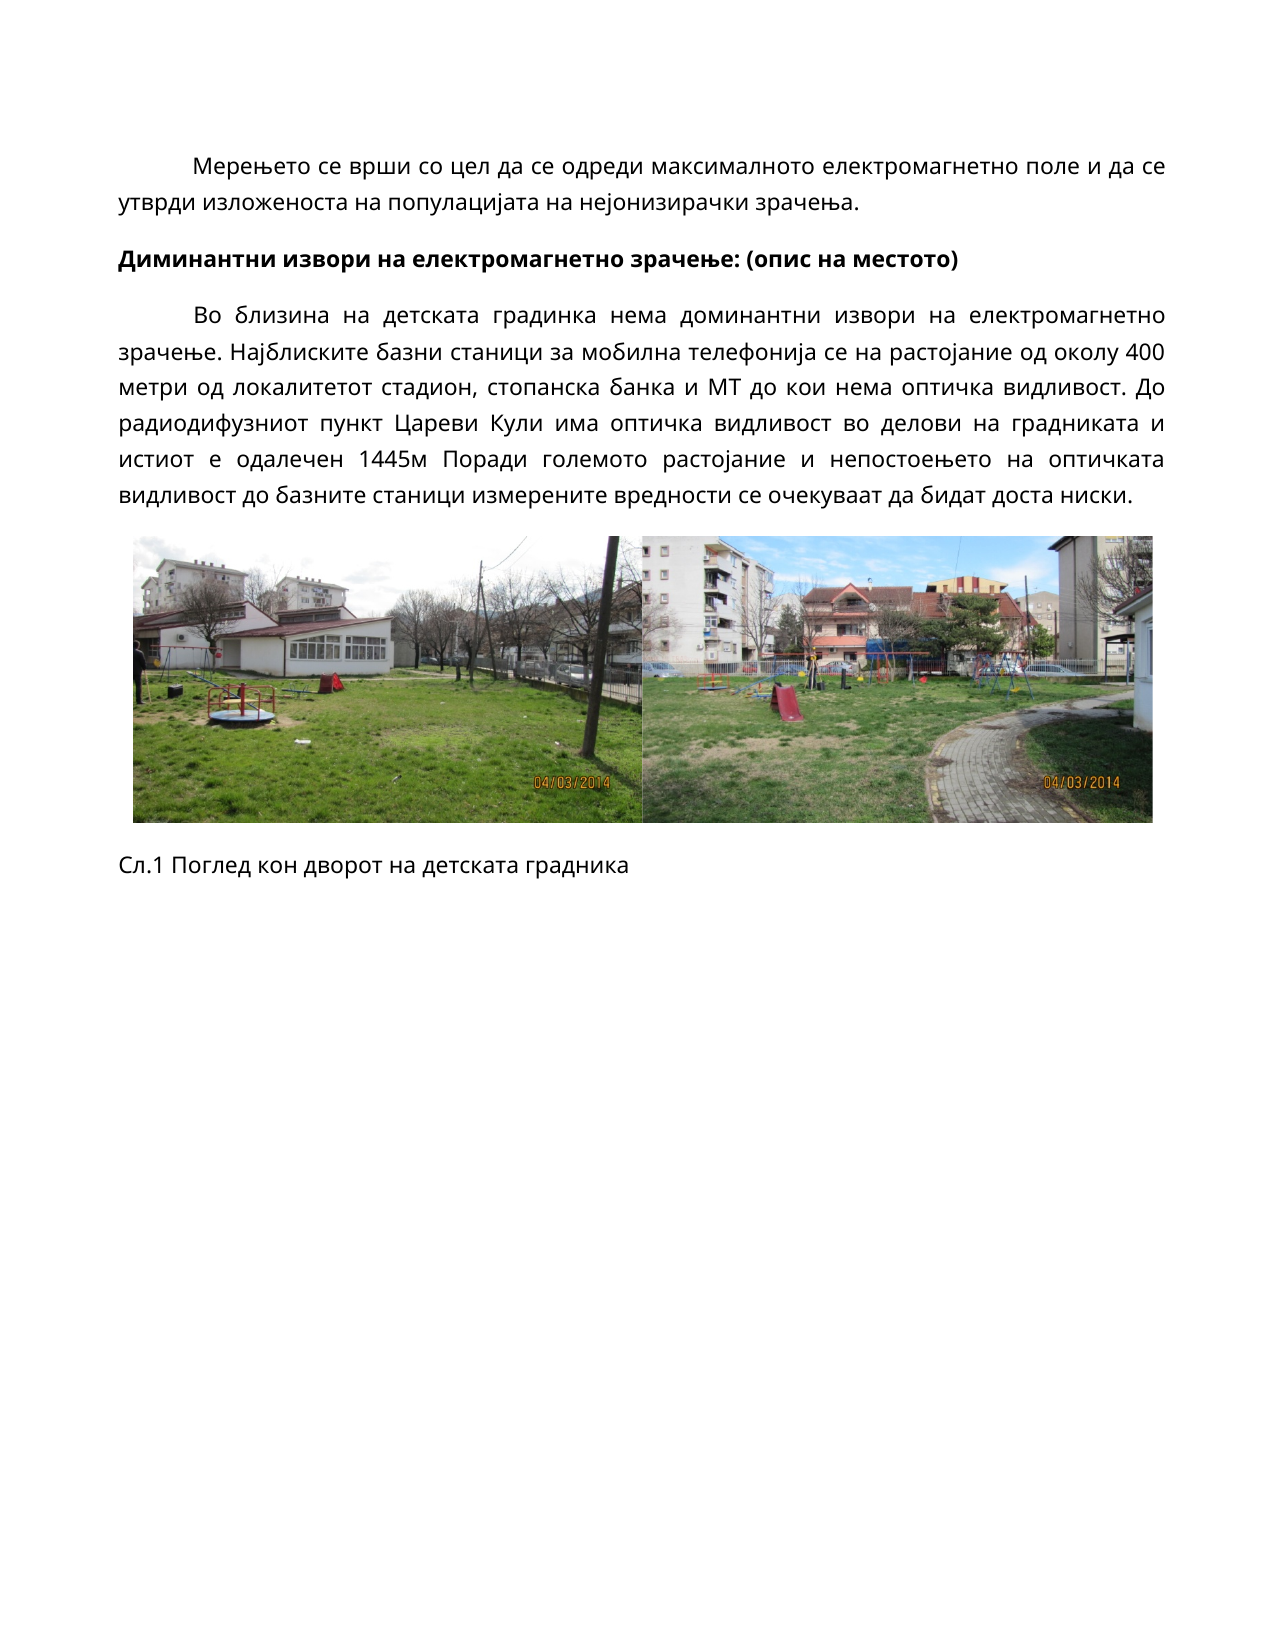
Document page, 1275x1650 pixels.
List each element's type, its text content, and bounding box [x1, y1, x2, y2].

text Диминантни извори на електромагнетно зрачење: (опис на местото) [118, 243, 1167, 274]
picture [133, 536, 1153, 823]
text Мерењето се врши со цел да се одреди максималното електромагнетно поле и да се утврди изложеноста на популацијата на нејонизирачки зрачења. [118, 150, 1167, 217]
text Во близина на детската градинка нема доминантни извори на електромагнетно зрачење. Најблиските базни станици за мобилна телефонија се на растојание од околу 400 метри од локалитетот стадион, стопанска банка и МТ до кои нема оптичка видливост. До радиодифузниот пункт Цареви Кули има оптичка видливост во делови на градниката и истиот е одалечен 1445м Поради големото растојание и непостоењето на оптичката видливост до базните станици измерените вредности се очекуваат да бидат доста ниски. [118, 299, 1167, 510]
text Сл.1 Поглед кон дворот на детската градника [118, 848, 1167, 880]
